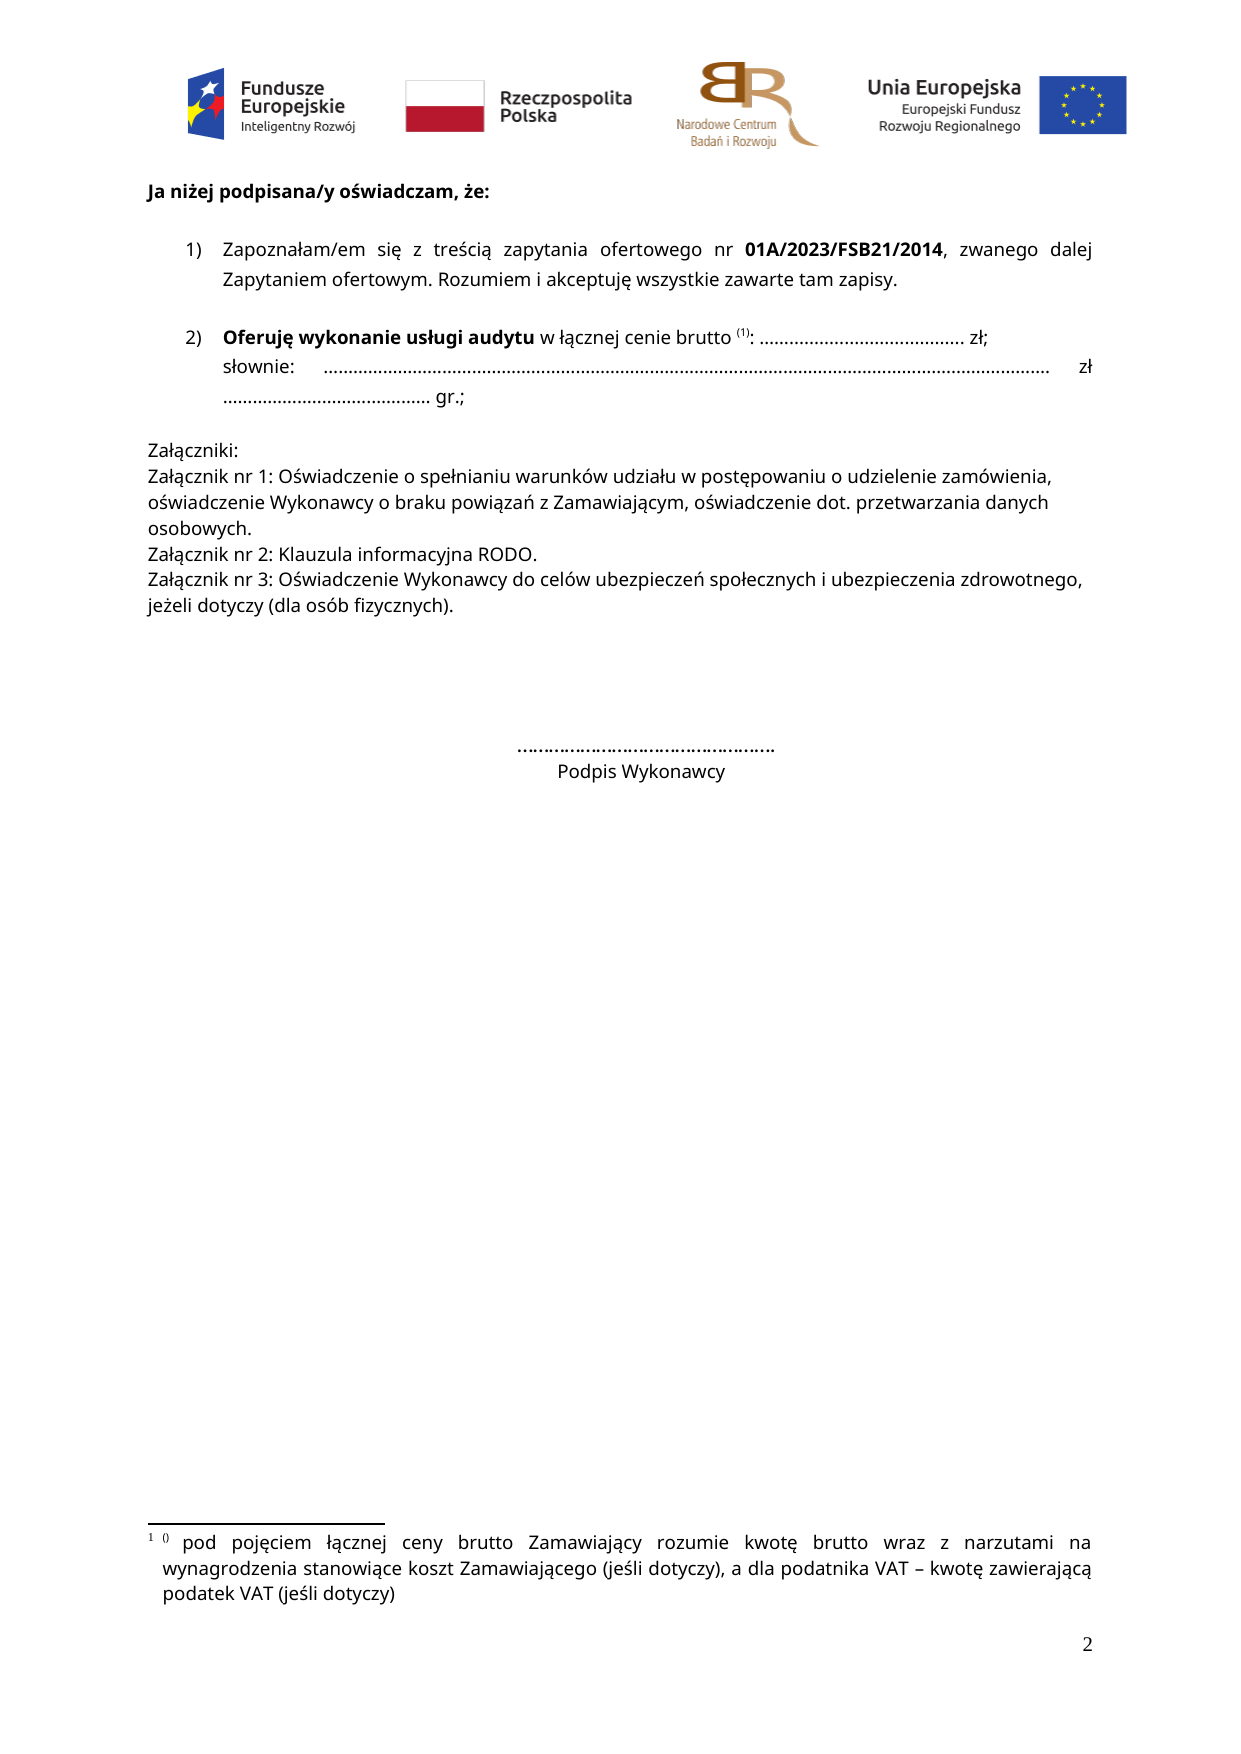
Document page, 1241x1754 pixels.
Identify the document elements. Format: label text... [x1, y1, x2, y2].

text Załączniki: [148, 438, 1092, 463]
text Ja niżej podpisana/y oświadczam, że: [148, 178, 1092, 203]
text Załącznik nr 3: Oświadczenie Wykonawcy do celów ubezpieczeń społecznych i ubezpieczenia zdrowotnego, jeżeli dotyczy (dla osób fizycznych). [148, 567, 1092, 618]
text Podpis Wykonawcy [148, 758, 1134, 784]
text słownie: ………………………………………………………………………………………………………………..………………. zł ………………..……….………… gr.; [223, 354, 1092, 408]
text …………………………………………. [148, 731, 1134, 758]
text Załącznik nr 2: Klauzula informacyjna RODO. [148, 541, 1092, 567]
list Zapoznałam/em się z treścią zapytania ofertowego nr 01A/2023/FSB21/2014, zwanego dalej Zapytaniem ofertowym. Rozumiem i akceptuję wszystkie zawarte tam zapisy. [185, 237, 1092, 291]
list Oferuję wykonanie usługi audytu w łącznej cenie brutto (): ……................................... zł; [185, 324, 1092, 350]
picture [185, 61, 1129, 149]
list Załącznik nr 1: Oświadczenie o spełnianiu warunków udziału w postępowaniu o udzielenie zamówienia, oświadczenie Wykonawcy o braku powiązań z Zamawiającym, oświadczenie dot. przetwarzania danych osobowych. [148, 463, 1092, 541]
